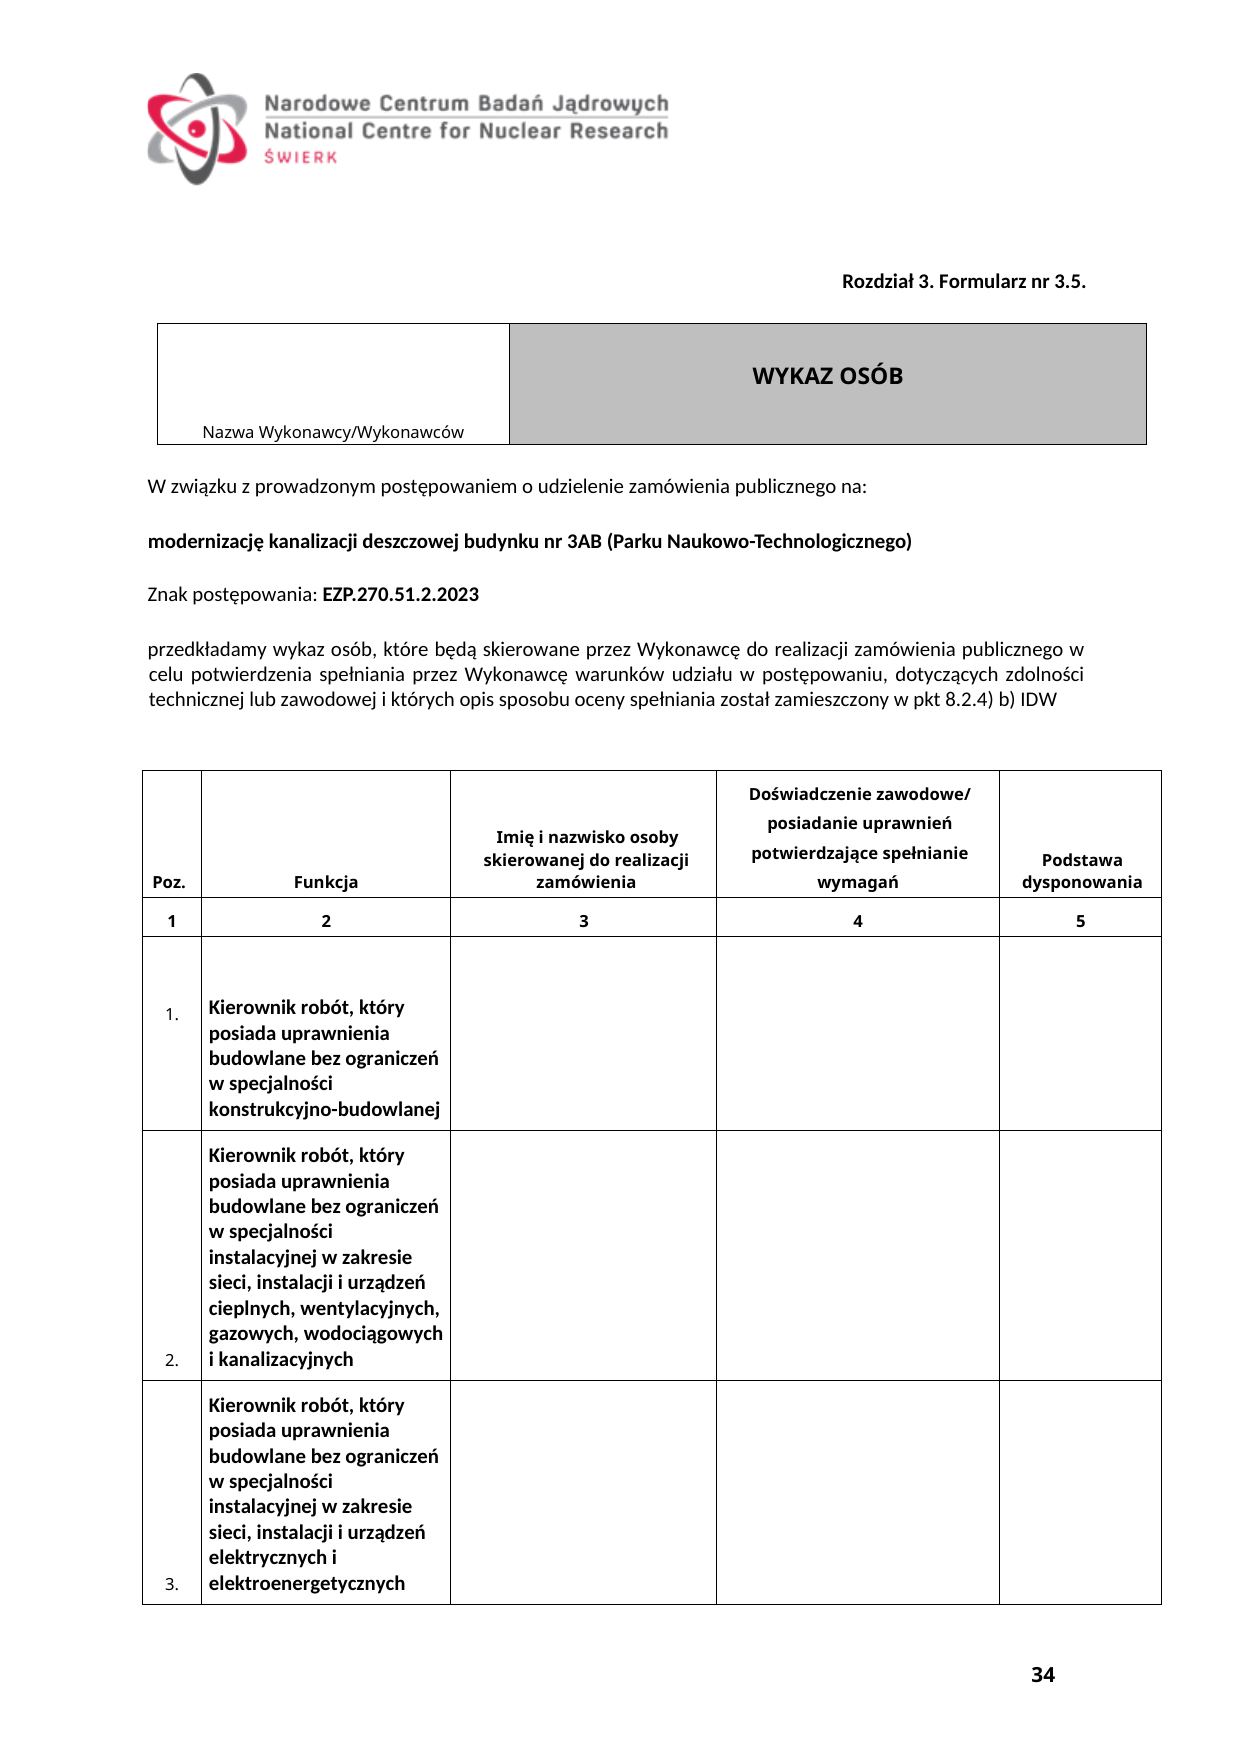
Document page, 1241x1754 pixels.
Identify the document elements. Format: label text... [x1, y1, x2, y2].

table_header WYKAZ OSÓB [510, 324, 1146, 444]
table_cell Kierownik robót, który posiada uprawnienia budowlane bez ograniczeń w specjalności instalacyjnej w zakresie sieci, instalacji i urządzeń cieplnych, wentylacyjnych, gazowych, wodociągowych i kanalizacyjnych [202, 1131, 450, 1379]
table_cell 2. [143, 1131, 201, 1379]
table_cell 1 [143, 898, 201, 936]
table_cell 3 [451, 898, 716, 936]
table_header Podstawa dysponowania [1000, 771, 1161, 897]
table_cell [451, 937, 716, 1130]
table_header Doświadczenie zawodowe/ posiadanie uprawnień potwierdzające spełnianie wymagań [717, 771, 999, 897]
text Znak postępowania: EZP.270.51.2.2023 [147, 581, 1092, 607]
table_header Poz. [143, 771, 201, 897]
text Rozdział 3. Formularz nr 3.5. [148, 268, 1087, 294]
text W związku z prowadzonym postępowaniem o udzielenie zamówienia publicznego na: [147, 473, 1086, 499]
table_cell [717, 937, 999, 1130]
text modernizację kanalizacji deszczowej budynku nr 3AB (Parku Naukowo-Technologicznego) [148, 528, 1092, 553]
table_cell [1000, 1131, 1161, 1379]
table_cell [1000, 1381, 1161, 1604]
table_cell 4 [717, 898, 999, 936]
table_header Imię i nazwisko osoby skierowanej do realizacji zamówienia [451, 771, 716, 897]
table_cell [451, 1131, 716, 1379]
table_cell 1. [143, 937, 201, 1130]
table_cell [717, 1131, 999, 1379]
table_cell 2 [202, 898, 450, 936]
table_cell 3. [143, 1381, 201, 1604]
table_cell Kierownik robót, który posiada uprawnienia budowlane bez ograniczeń w specjalności konstrukcyjno-budowlanej [202, 937, 450, 1130]
text przedkładamy wykaz osób, które będą skierowane przez Wykonawcę do realizacji zamówienia publicznego w celu potwierdzenia spełniania przez Wykonawcę warunków udziału w postępowaniu, dotyczących zdolności technicznej lub zawodowej i których opis sposobu oceny spełniania został zamieszczony w pkt 8.2.4) b) IDW [147, 636, 1086, 712]
table_header Nazwa Wykonawcy/Wykonawców [158, 324, 509, 444]
table_cell [717, 1381, 999, 1604]
table_cell [1000, 937, 1161, 1130]
table_cell Kierownik robót, który posiada uprawnienia budowlane bez ograniczeń w specjalności instalacyjnej w zakresie sieci, instalacji i urządzeń elektrycznych i elektroenergetycznych [202, 1381, 450, 1604]
picture [147, 73, 670, 187]
table_header Funkcja [202, 771, 450, 897]
table_cell [451, 1381, 716, 1604]
table_cell 5 [1000, 898, 1161, 936]
